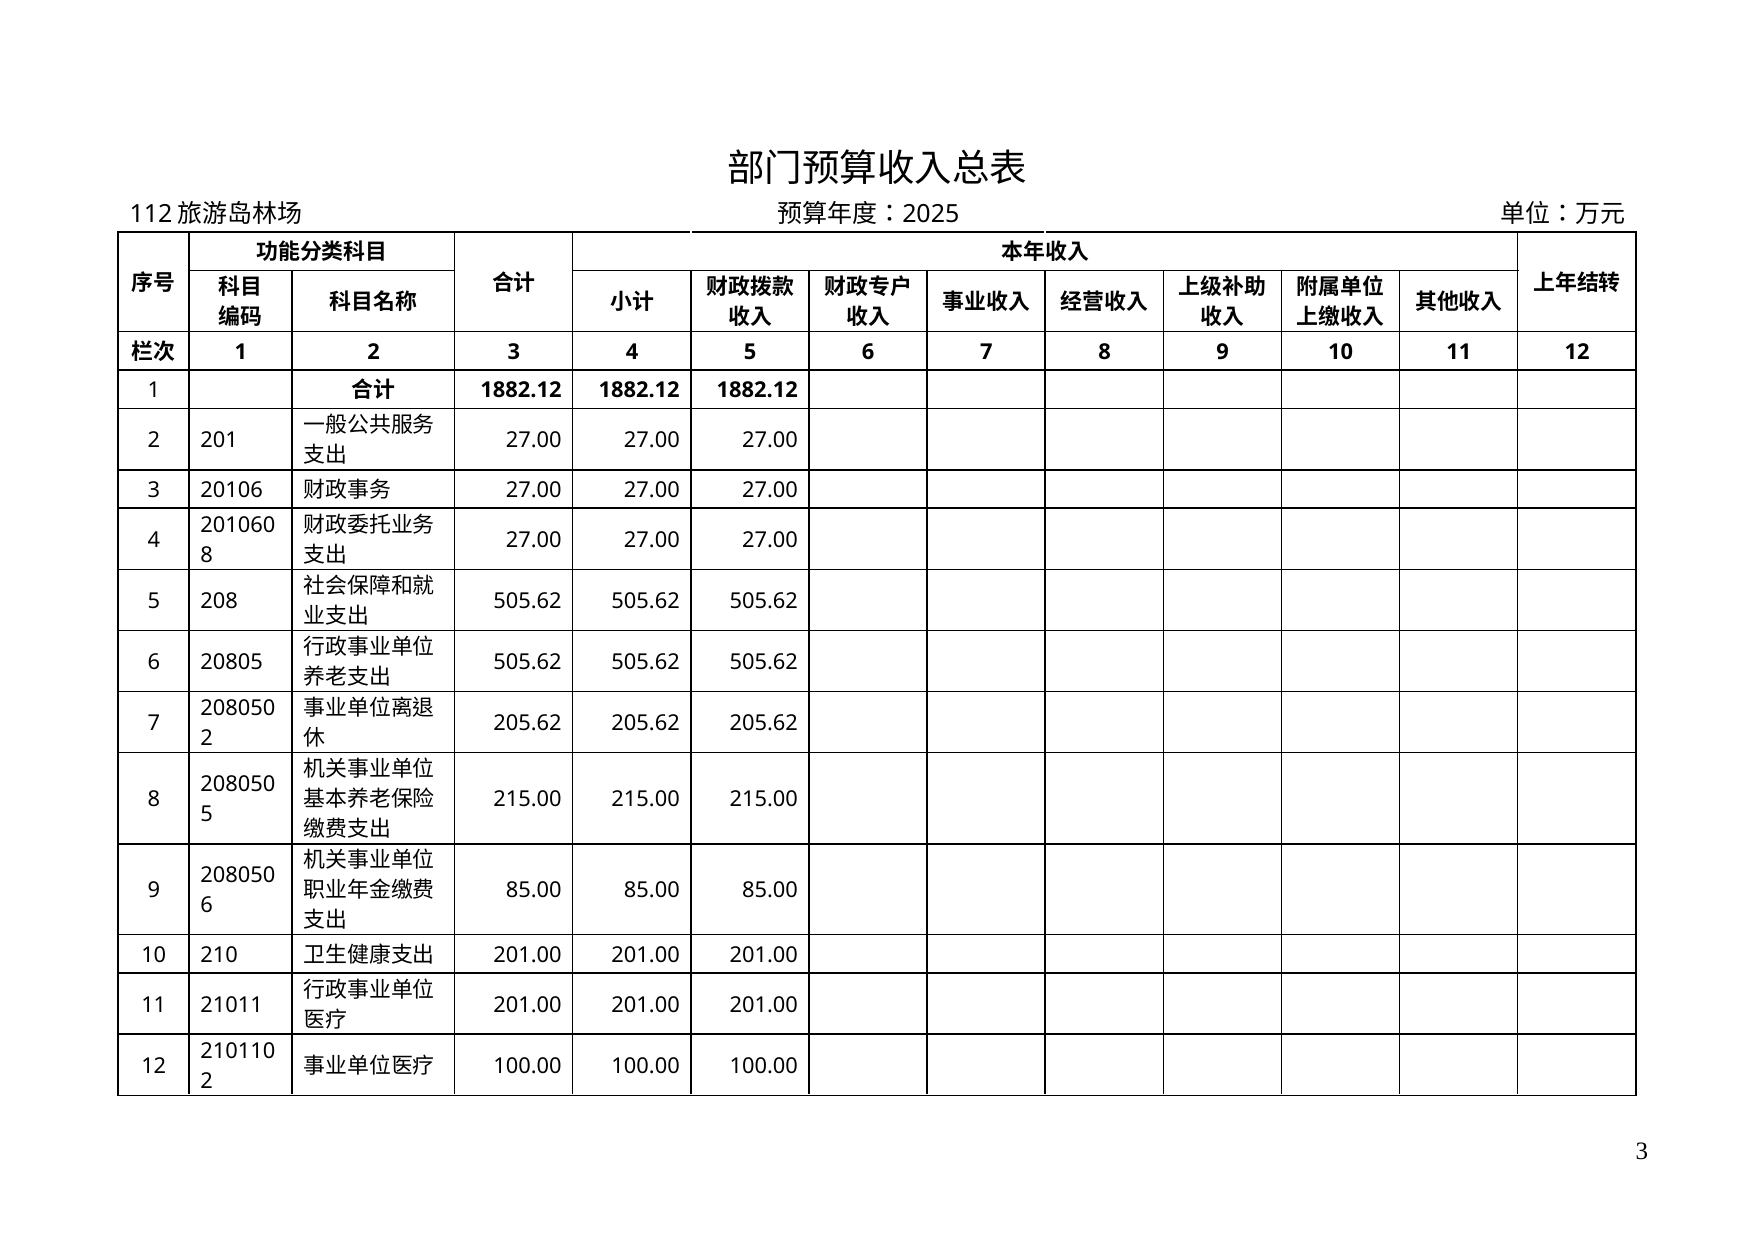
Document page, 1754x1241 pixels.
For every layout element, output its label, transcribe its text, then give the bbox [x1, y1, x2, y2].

table_cell [1518, 409, 1635, 469]
table_cell [1046, 935, 1163, 972]
table_cell 27.00 [692, 509, 808, 568]
table_cell 10 [119, 935, 188, 972]
table_cell 215.00 [692, 753, 808, 843]
table_cell [1400, 845, 1517, 934]
table_cell [1282, 692, 1399, 752]
text 部门预算收入总表 [106, 142, 1648, 193]
table_cell 2080505 [190, 753, 291, 843]
table_cell 卫生健康支出 [293, 935, 454, 972]
table_cell [1400, 1035, 1517, 1094]
table_header 单位：万元 [1046, 195, 1635, 231]
table_cell 2080502 [190, 692, 291, 752]
table_cell 205.62 [692, 692, 808, 752]
table_cell 201.00 [455, 935, 572, 972]
table_cell [1046, 371, 1163, 408]
table_cell 27.00 [692, 471, 808, 507]
table_cell [1282, 974, 1399, 1033]
table_cell 行政事业单位养老支出 [293, 631, 454, 691]
table_cell 8 [1046, 332, 1163, 369]
table_cell [810, 409, 926, 469]
table_cell [928, 409, 1044, 469]
table_cell [928, 845, 1044, 934]
table_cell 6 [119, 631, 188, 691]
table_cell 2 [293, 332, 454, 369]
table_cell 财政拨款 收入 [692, 271, 808, 331]
table_cell 505.62 [455, 631, 572, 691]
table_cell 100.00 [692, 1035, 808, 1094]
table_cell [928, 570, 1044, 629]
table_cell 1 [119, 371, 188, 408]
table_cell 合计 [293, 371, 454, 408]
table_cell 100.00 [573, 1035, 690, 1094]
table_cell [810, 935, 926, 972]
table_cell 2010608 [190, 509, 291, 568]
table_cell [810, 631, 926, 691]
table_cell [1282, 509, 1399, 568]
table_cell [1518, 692, 1635, 752]
table_cell [1046, 509, 1163, 568]
table_cell 505.62 [692, 570, 808, 629]
table_cell [810, 845, 926, 934]
table_cell 201.00 [692, 935, 808, 972]
table_cell [1164, 692, 1281, 752]
table_cell [810, 692, 926, 752]
table_cell [1400, 692, 1517, 752]
table_cell [1282, 753, 1399, 843]
table_cell [190, 371, 291, 408]
table_cell [1164, 371, 1281, 408]
table_cell 1 [190, 332, 291, 369]
table_cell [1518, 845, 1635, 934]
table_cell [810, 570, 926, 629]
table_cell [810, 1035, 926, 1094]
table_cell [1046, 631, 1163, 691]
table_cell [928, 692, 1044, 752]
table_cell [1282, 631, 1399, 691]
table_cell [1518, 935, 1635, 972]
table_cell 3 [119, 471, 188, 507]
table_cell 85.00 [692, 845, 808, 934]
table_cell 11 [119, 974, 188, 1033]
table_cell [1046, 974, 1163, 1033]
table_cell 27.00 [573, 409, 690, 469]
table_cell [1164, 845, 1281, 934]
table_cell [1400, 935, 1517, 972]
table_cell [1164, 409, 1281, 469]
table_cell 201.00 [692, 974, 808, 1033]
table_cell [1046, 692, 1163, 752]
table_cell [1400, 371, 1517, 408]
table_cell 27.00 [455, 409, 572, 469]
table_cell 100.00 [455, 1035, 572, 1094]
table_cell [928, 471, 1044, 507]
table_cell [1164, 974, 1281, 1033]
table_cell 9 [119, 845, 188, 934]
table_cell 85.00 [455, 845, 572, 934]
table_cell [1164, 509, 1281, 568]
table_cell [1282, 570, 1399, 629]
table_cell 4 [119, 509, 188, 568]
table_cell 210 [190, 935, 291, 972]
table_cell 序号 [119, 233, 188, 331]
table_cell [1518, 471, 1635, 507]
table_cell [1282, 845, 1399, 934]
table_cell [1164, 1035, 1281, 1094]
table_cell 机关事业单位职业年金缴费支出 [293, 845, 454, 934]
table_cell 27.00 [573, 509, 690, 568]
table_cell 事业收入 [928, 271, 1044, 331]
table_cell 505.62 [692, 631, 808, 691]
table_cell [1282, 371, 1399, 408]
table_cell 功能分类科目 [190, 233, 454, 270]
table_cell 上级补助收入 [1164, 271, 1281, 331]
table_cell [1518, 631, 1635, 691]
table_cell [928, 753, 1044, 843]
table_cell 12 [1518, 332, 1635, 369]
table_cell 205.62 [455, 692, 572, 752]
table_cell [1046, 570, 1163, 629]
table_cell [1400, 409, 1517, 469]
table_cell 栏次 [119, 332, 188, 369]
table_cell [810, 509, 926, 568]
table_cell [1282, 1035, 1399, 1094]
table_cell 社会保障和就业支出 [293, 570, 454, 629]
table_cell 2101102 [190, 1035, 291, 1094]
table_cell 21011 [190, 974, 291, 1033]
table_cell [1518, 974, 1635, 1033]
table_cell 215.00 [455, 753, 572, 843]
table_cell [1400, 631, 1517, 691]
table_cell [810, 371, 926, 408]
table_cell 5 [692, 332, 808, 369]
table_cell [1046, 845, 1163, 934]
table_cell [928, 974, 1044, 1033]
table_cell 行政事业单位医疗 [293, 974, 454, 1033]
table_cell [1400, 753, 1517, 843]
table_cell [1164, 570, 1281, 629]
table_header 112旅游岛林场 [119, 195, 690, 231]
table_cell 1882.12 [692, 371, 808, 408]
table_cell 505.62 [573, 570, 690, 629]
table_cell [1518, 1035, 1635, 1094]
table_cell 201.00 [573, 935, 690, 972]
table_cell 27.00 [455, 509, 572, 568]
table_cell 其他收入 [1400, 271, 1517, 331]
table_cell 27.00 [573, 471, 690, 507]
table_cell 事业单位离退休 [293, 692, 454, 752]
table_cell 2080506 [190, 845, 291, 934]
table_cell 208 [190, 570, 291, 629]
table_cell [1518, 509, 1635, 568]
table_cell 2 [119, 409, 188, 469]
table_cell 科目名称 [293, 271, 454, 331]
table_cell [1282, 409, 1399, 469]
table_cell 上年结转 [1518, 233, 1635, 331]
table_cell 201.00 [573, 974, 690, 1033]
table_cell 205.62 [573, 692, 690, 752]
table_cell 7 [119, 692, 188, 752]
table_cell 27.00 [692, 409, 808, 469]
table_cell [1046, 753, 1163, 843]
table_cell [1400, 471, 1517, 507]
table_cell [1282, 471, 1399, 507]
table_cell 20805 [190, 631, 291, 691]
table_cell 小计 [573, 271, 690, 331]
table_cell 附属单位上缴收入 [1282, 271, 1399, 331]
table_cell [1164, 471, 1281, 507]
table_cell 4 [573, 332, 690, 369]
table_cell [928, 1035, 1044, 1094]
table_cell 3 [455, 332, 572, 369]
table_cell 7 [928, 332, 1044, 369]
table_cell 财政事务 [293, 471, 454, 507]
table_cell 20106 [190, 471, 291, 507]
table_cell 11 [1400, 332, 1517, 369]
table_cell 85.00 [573, 845, 690, 934]
table_cell [1164, 935, 1281, 972]
table_cell 6 [810, 332, 926, 369]
table_cell 合计 [455, 233, 572, 331]
table_cell 8 [119, 753, 188, 843]
table_cell [1518, 753, 1635, 843]
table_cell [1164, 631, 1281, 691]
table_cell [810, 471, 926, 507]
table_cell [1518, 570, 1635, 629]
table_cell 科目 编码 [190, 271, 291, 331]
table_cell 10 [1282, 332, 1399, 369]
table_cell [928, 935, 1044, 972]
table_cell 机关事业单位基本养老保险缴费支出 [293, 753, 454, 843]
table_cell 9 [1164, 332, 1281, 369]
table_cell 财政委托业务支出 [293, 509, 454, 568]
table_cell [928, 509, 1044, 568]
table_cell [810, 974, 926, 1033]
table_cell 1882.12 [455, 371, 572, 408]
table_cell 505.62 [573, 631, 690, 691]
table_cell 215.00 [573, 753, 690, 843]
table_header 预算年度：2025 [692, 195, 1044, 231]
table_cell 27.00 [455, 471, 572, 507]
table_cell 201.00 [455, 974, 572, 1033]
table_cell [1282, 935, 1399, 972]
table_cell [1046, 471, 1163, 507]
table_cell [1046, 409, 1163, 469]
table_cell [1164, 753, 1281, 843]
table_cell [1518, 371, 1635, 408]
table_cell 1882.12 [573, 371, 690, 408]
table_cell 5 [119, 570, 188, 629]
table_cell [1400, 570, 1517, 629]
table_cell 201 [190, 409, 291, 469]
table_cell 本年收入 [573, 233, 1517, 270]
table_cell [1046, 1035, 1163, 1094]
table_cell [928, 631, 1044, 691]
table_cell [1400, 509, 1517, 568]
table_cell [1400, 974, 1517, 1033]
table_cell 505.62 [455, 570, 572, 629]
table_cell [928, 371, 1044, 408]
table_cell 事业单位医疗 [293, 1035, 454, 1094]
table_cell 经营收入 [1046, 271, 1163, 331]
table_cell 一般公共服务支出 [293, 409, 454, 469]
table_cell [810, 753, 926, 843]
table_cell 12 [119, 1035, 188, 1094]
table_cell 财政专户 收入 [810, 271, 926, 331]
